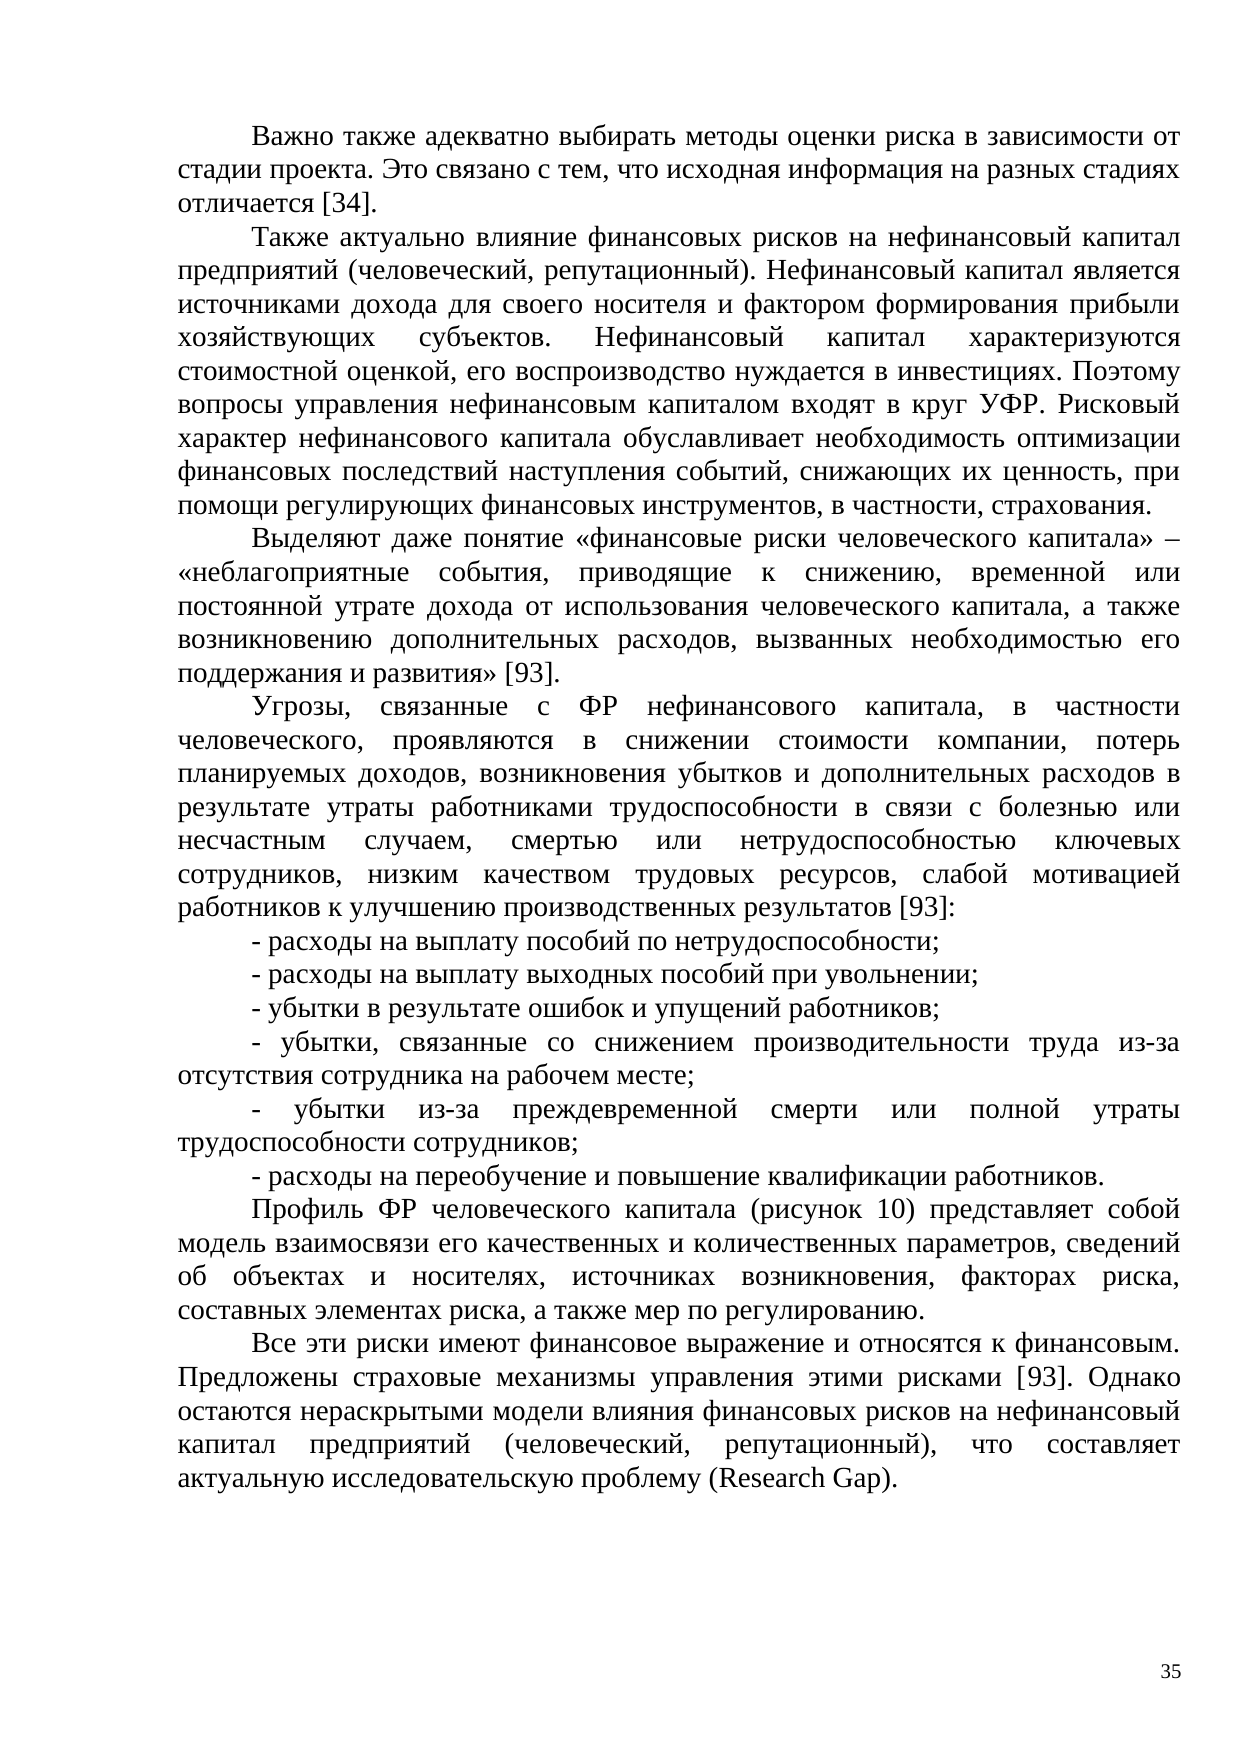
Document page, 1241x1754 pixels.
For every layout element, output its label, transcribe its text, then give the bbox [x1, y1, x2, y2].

text Выделяют даже понятие «финансовые риски человеческого капитала» – «неблагоприятные события, приводящие к снижению, временной или постоянной утрате дохода от использования человеческого капитала, а также возникновению дополнительных расходов, вызванных необходимостью его поддержания и развития» [93]. [177, 521, 1181, 688]
text - расходы на выплату пособий по нетрудоспособности; [177, 923, 1181, 957]
text Угрозы, связанные с ФР нефинансового капитала, в частности человеческого, проявляются в снижении стоимости компании, потерь планируемых доходов, возникновения убытков и дополнительных расходов в результате утраты работниками трудоспособности в связи с болезнью или несчастным случаем, смертью или нетрудоспособностью ключевых сотрудников, низким качеством трудовых ресурсов, слабой мотивацией работников к улучшению производственных результатов [93]: [177, 688, 1181, 923]
text - расходы на выплату выходных пособий при увольнении; [177, 957, 1181, 990]
text - убытки в результате ошибок и упущений работников; [177, 990, 1181, 1024]
list Также актуально влияние финансовых рисков на нефинансовый капитал предприятий (человеческий, репутационный). Нефинансовый капитал является источниками дохода для своего носителя и фактором формирования прибыли хозяйствующих субъектов. Нефинансовый капитал характеризуются стоимостной оценкой, его воспроизводство нуждается в инвестициях. Поэтому вопросы управления нефинансовым капиталом входят в круг УФР. Рисковый характер нефинансового капитала обуславливает необходимость оптимизации финансовых последствий наступления событий, снижающих их ценность, при помощи регулирующих финансовых инструментов, в частности, страхования. [177, 219, 1181, 521]
text - убытки из-за преждевременной смерти или полной утраты трудоспособности сотрудников; [177, 1091, 1181, 1158]
text Все эти риски имеют финансовое выражение и относятся к финансовым. Предложены страховые механизмы управления этими рисками [93]. Однако остаются нераскрытыми модели влияния финансовых рисков на нефинансовый капитал предприятий (человеческий, репутационный), что составляет актуальную исследовательскую проблему (Research Gap). [177, 1326, 1181, 1493]
text Профиль ФР человеческого капитала (рисунок 10) представляет собой модель взаимосвязи его качественных и количественных параметров, сведений об объектах и носителях, источниках возникновения, факторах риска, составных элементах риска, а также мер по регулированию. [177, 1191, 1181, 1326]
list Важно также адекватно выбирать методы оценки риска в зависимости от стадии проекта. Это связано с тем, что исходная информация на разных стадиях отличается [34]. [177, 118, 1181, 219]
text - расходы на переобучение и повышение квалификации работников. [177, 1158, 1181, 1191]
text - убытки, связанные со снижением производительности труда из-за отсутствия сотрудника на рабочем месте; [177, 1024, 1181, 1091]
